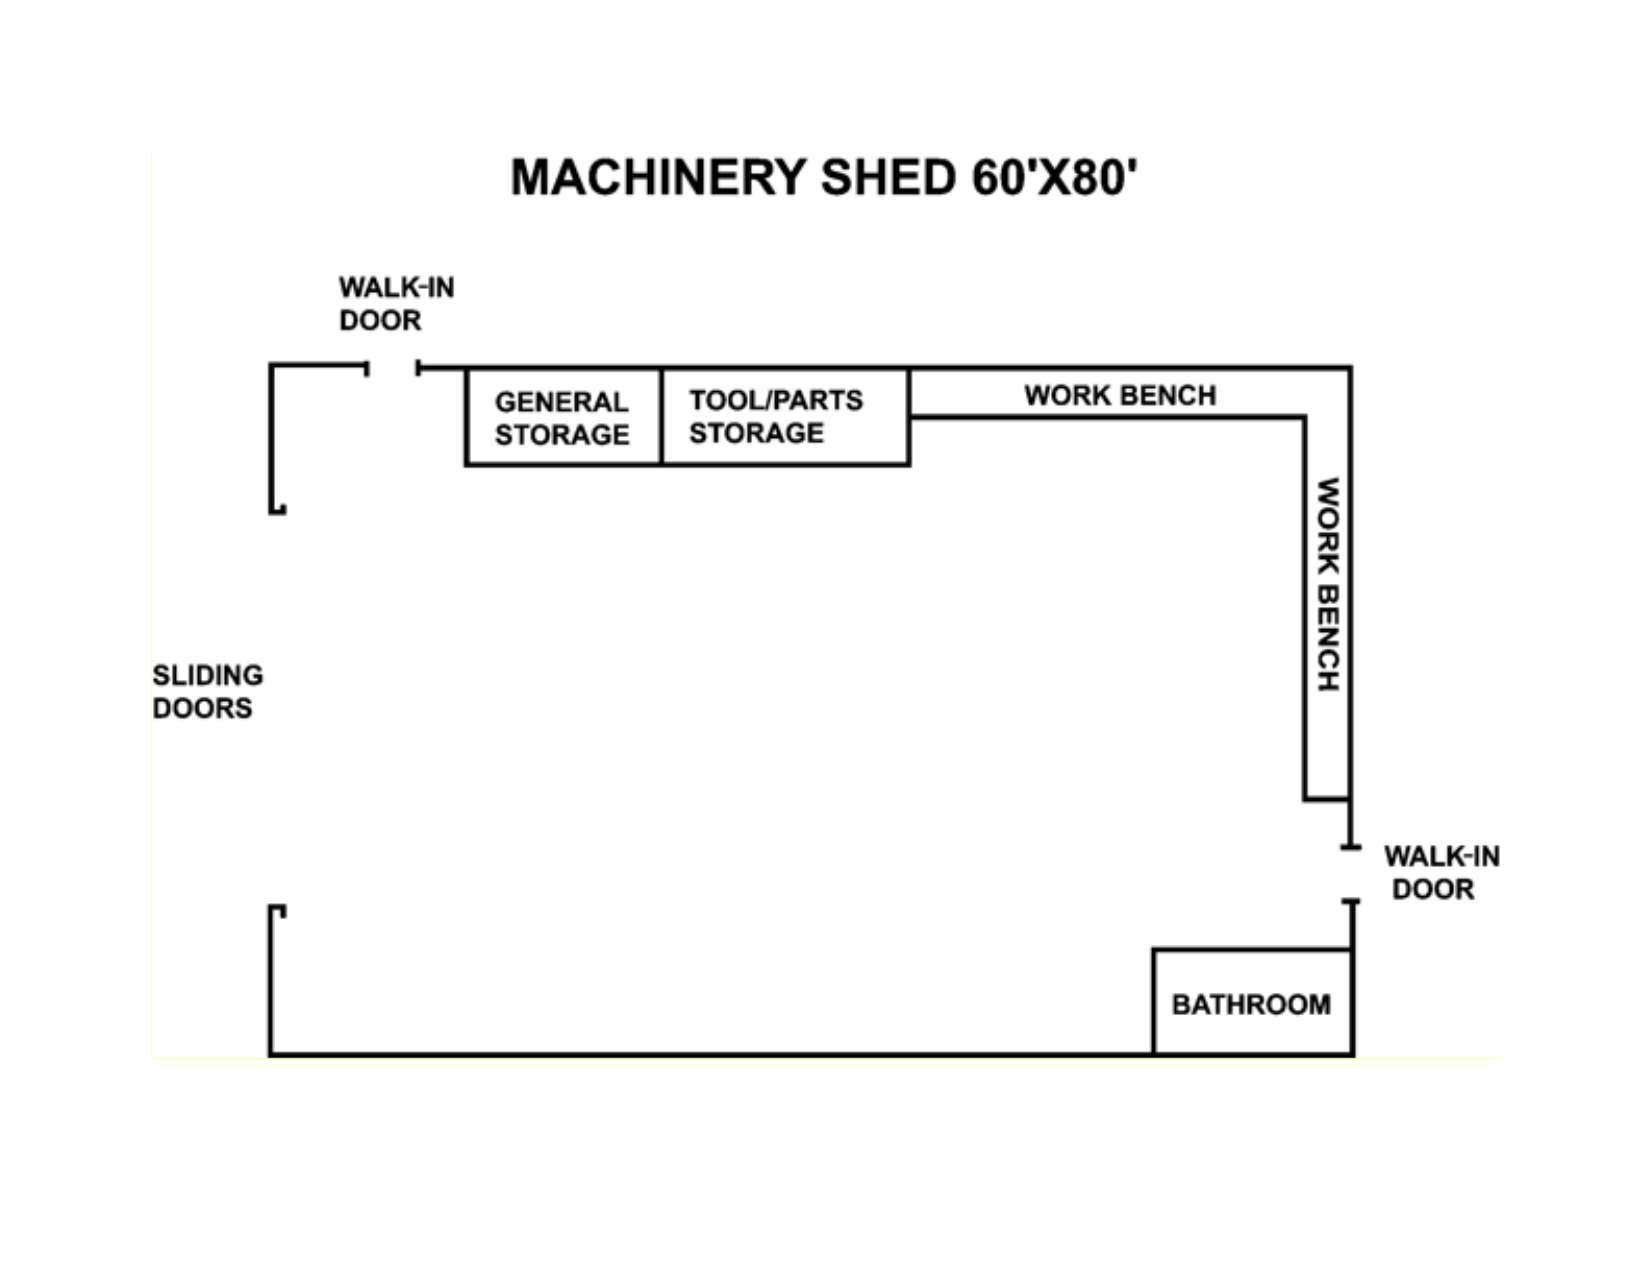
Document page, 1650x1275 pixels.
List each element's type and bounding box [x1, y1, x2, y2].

picture [150, 150, 1502, 1063]
